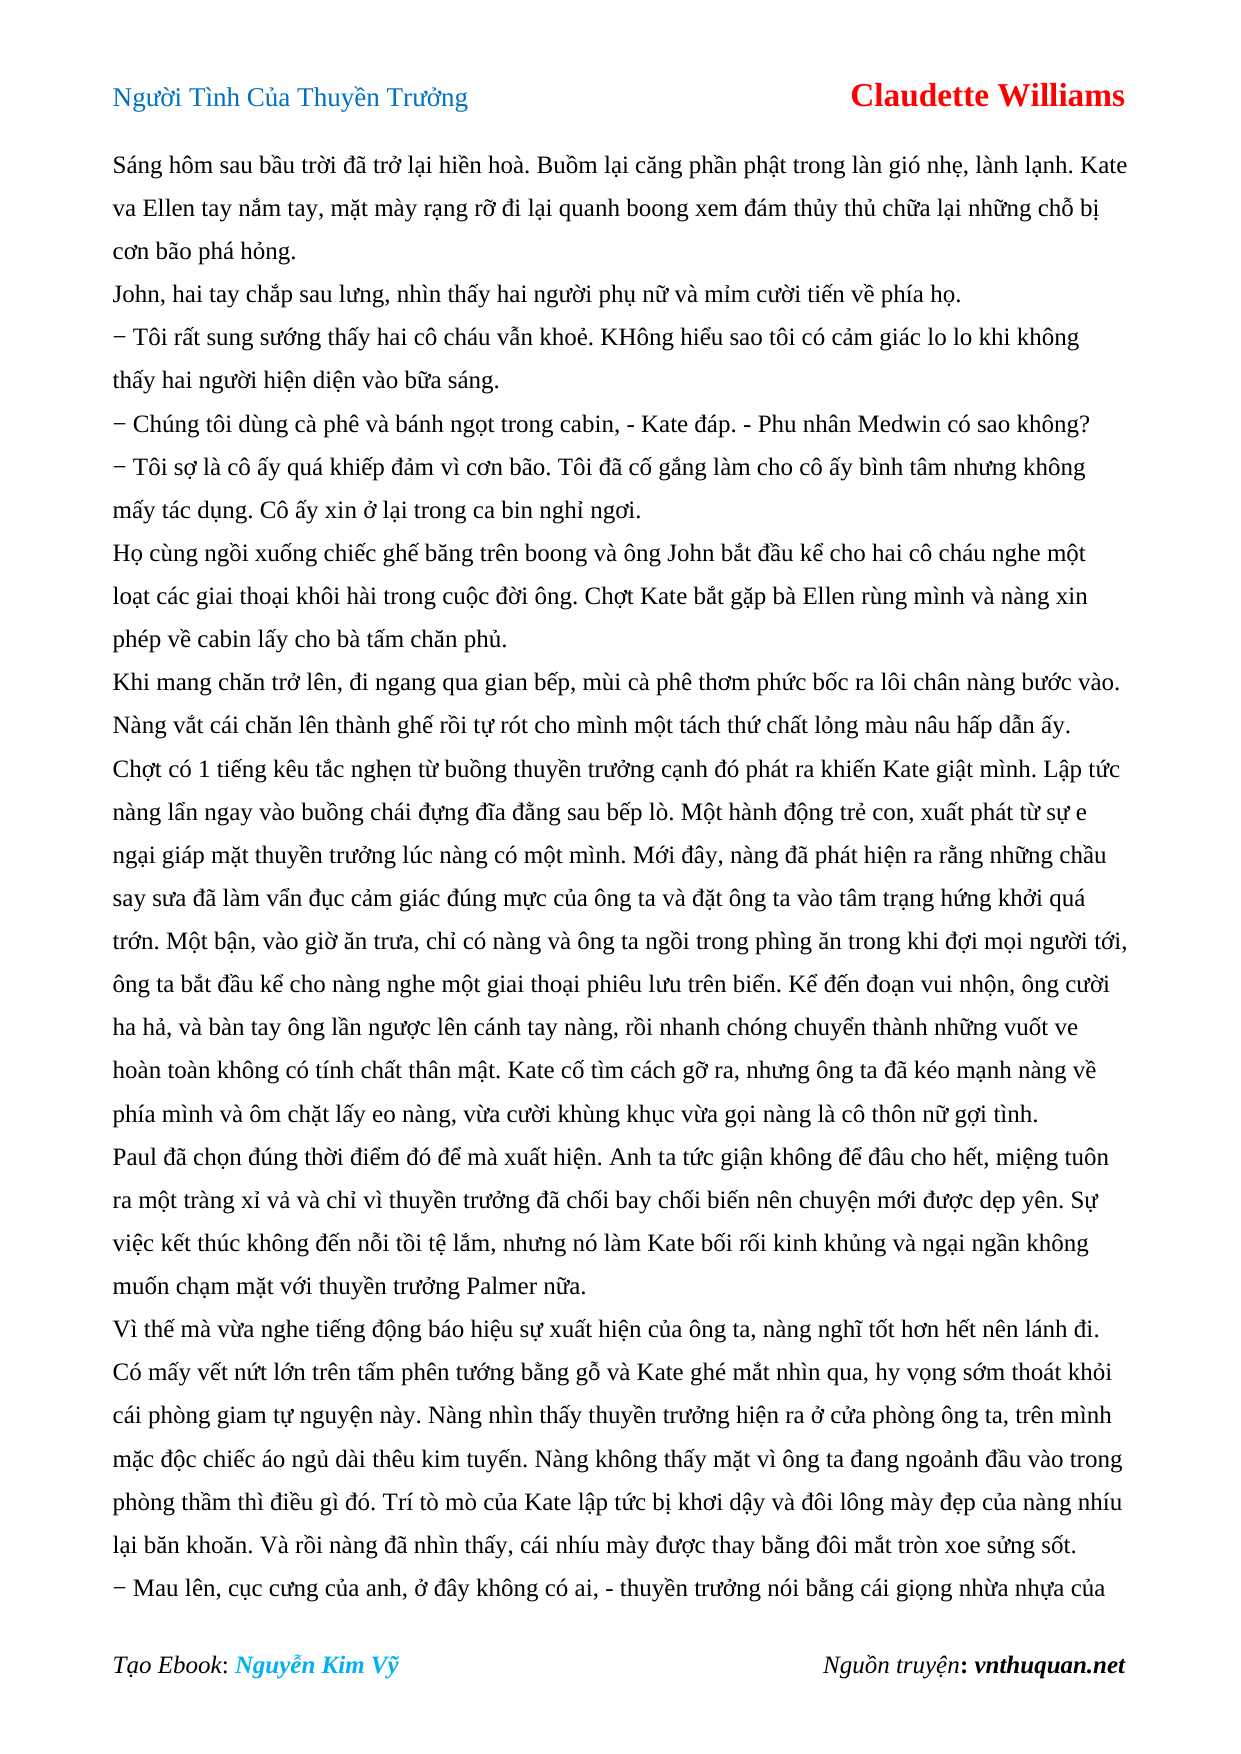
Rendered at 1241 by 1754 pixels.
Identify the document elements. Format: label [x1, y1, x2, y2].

text [112, 150, 1128, 1602]
